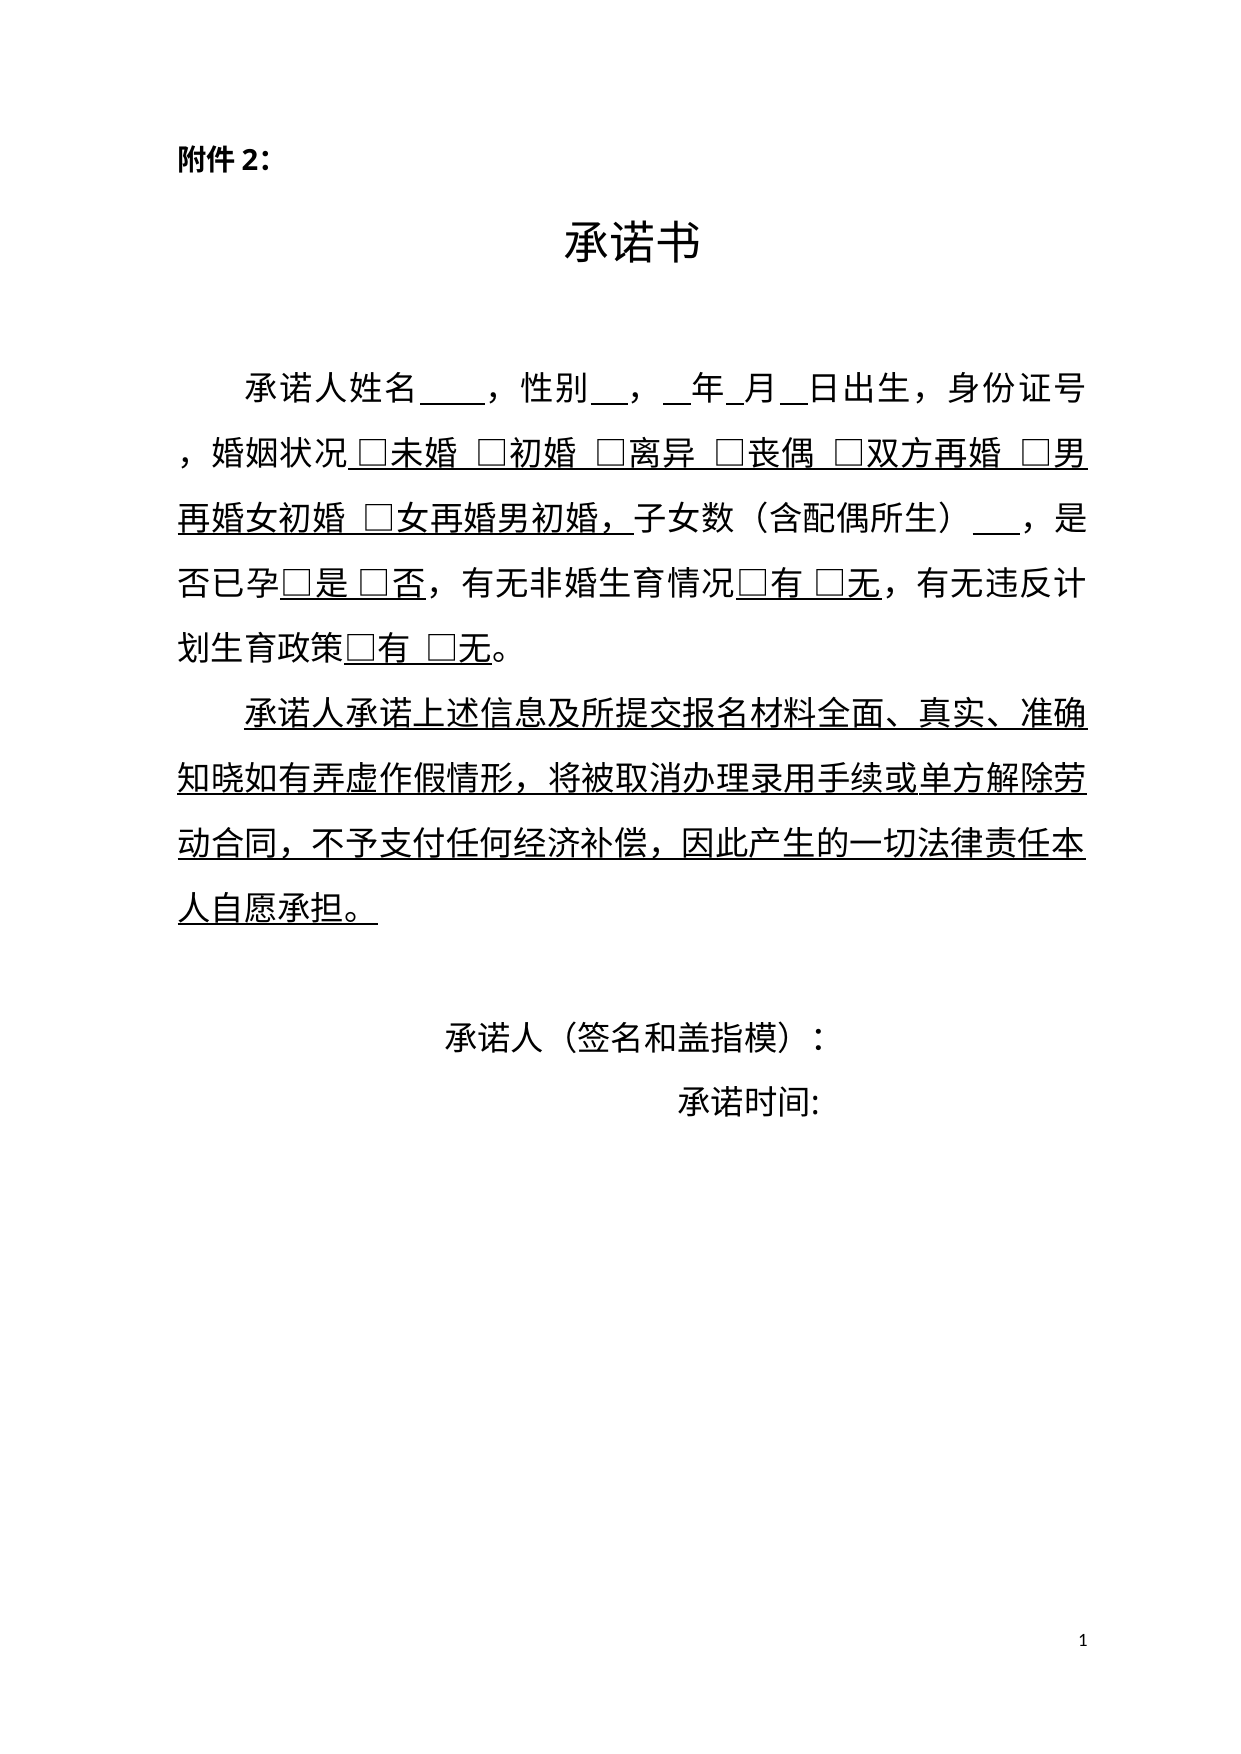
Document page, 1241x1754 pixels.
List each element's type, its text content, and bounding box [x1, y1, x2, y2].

text 承诺时间: [177, 1068, 1087, 1133]
text 承诺人承诺上述信息及所提交报名材料全面、真实、准确，知晓如有弄虚作假情形，将被取消办理录用手续或单方解除劳动合同，不予支付任何经济补偿，因此产生的一切法律责任本人自愿承担。 [177, 678, 1087, 938]
text 附件2： [177, 125, 1087, 190]
text 承诺书 [177, 190, 1087, 288]
text 承诺人姓名 ，性别 ， 年 月 日出生，身份证号 ，婚姻状况 □未婚 □初婚 □离异 □丧偶 □双方再婚 □男再婚女初婚 □女再婚男初婚，子女数（含配偶所生） ，是否已孕□是 □否，有无非婚生育情况□有 □无，有无违反计划生育政策□有 □无。 [177, 353, 1087, 678]
text 承诺人（签名和盖指模）： [177, 1003, 1087, 1068]
